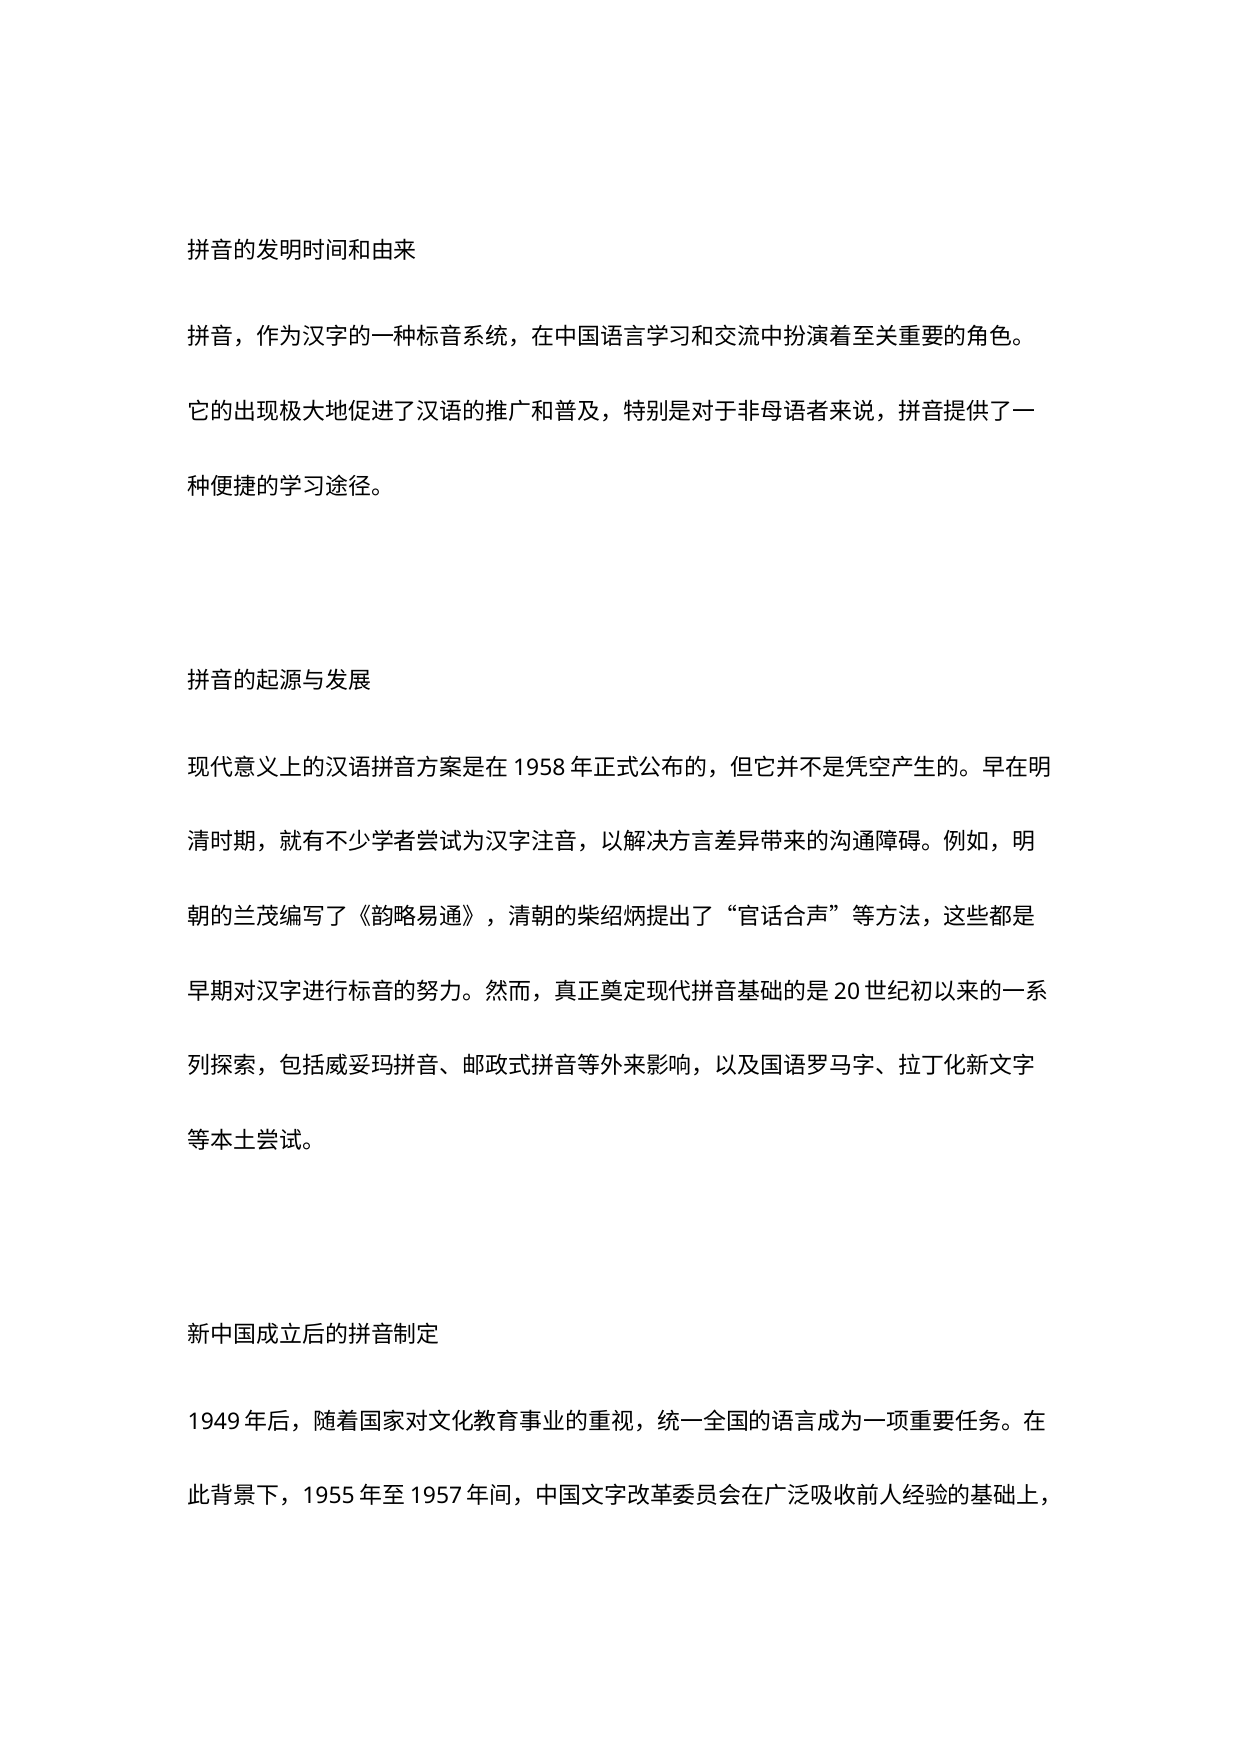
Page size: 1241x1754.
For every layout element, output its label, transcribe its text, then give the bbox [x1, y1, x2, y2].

text 拼音的起源与发展 [187, 646, 1053, 711]
text 拼音的发明时间和由来 [187, 216, 1053, 281]
text 新中国成立后的拼音制定 [187, 1300, 1053, 1365]
text 拼音，作为汉字的一种标音系统，在中国语言学习和交流中扮演着至关重要的角色。它的出现极大地促进了汉语的推广和普及，特别是对于非母语者来说，拼音提供了一种便捷的学习途径。 [187, 302, 1053, 517]
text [187, 1387, 1053, 1527]
text 现代意义上的汉语拼音方案是在1958年正式公布的，但它并不是凭空产生的。早在明清时期，就有不少学者尝试为汉字注音，以解决方言差异带来的沟通障碍。例如，明朝的兰茂编写了《韵略易通》，清朝的柴绍炳提出了“官话合声”等方法，这些都是早期对汉字进行标音的努力。然而，真正奠定现代拼音基础的是20世纪初以来的一系列探索，包括威妥玛拼音、邮政式拼音等外来影响，以及国语罗马字、拉丁化新文字等本土尝试。 [187, 733, 1053, 1171]
